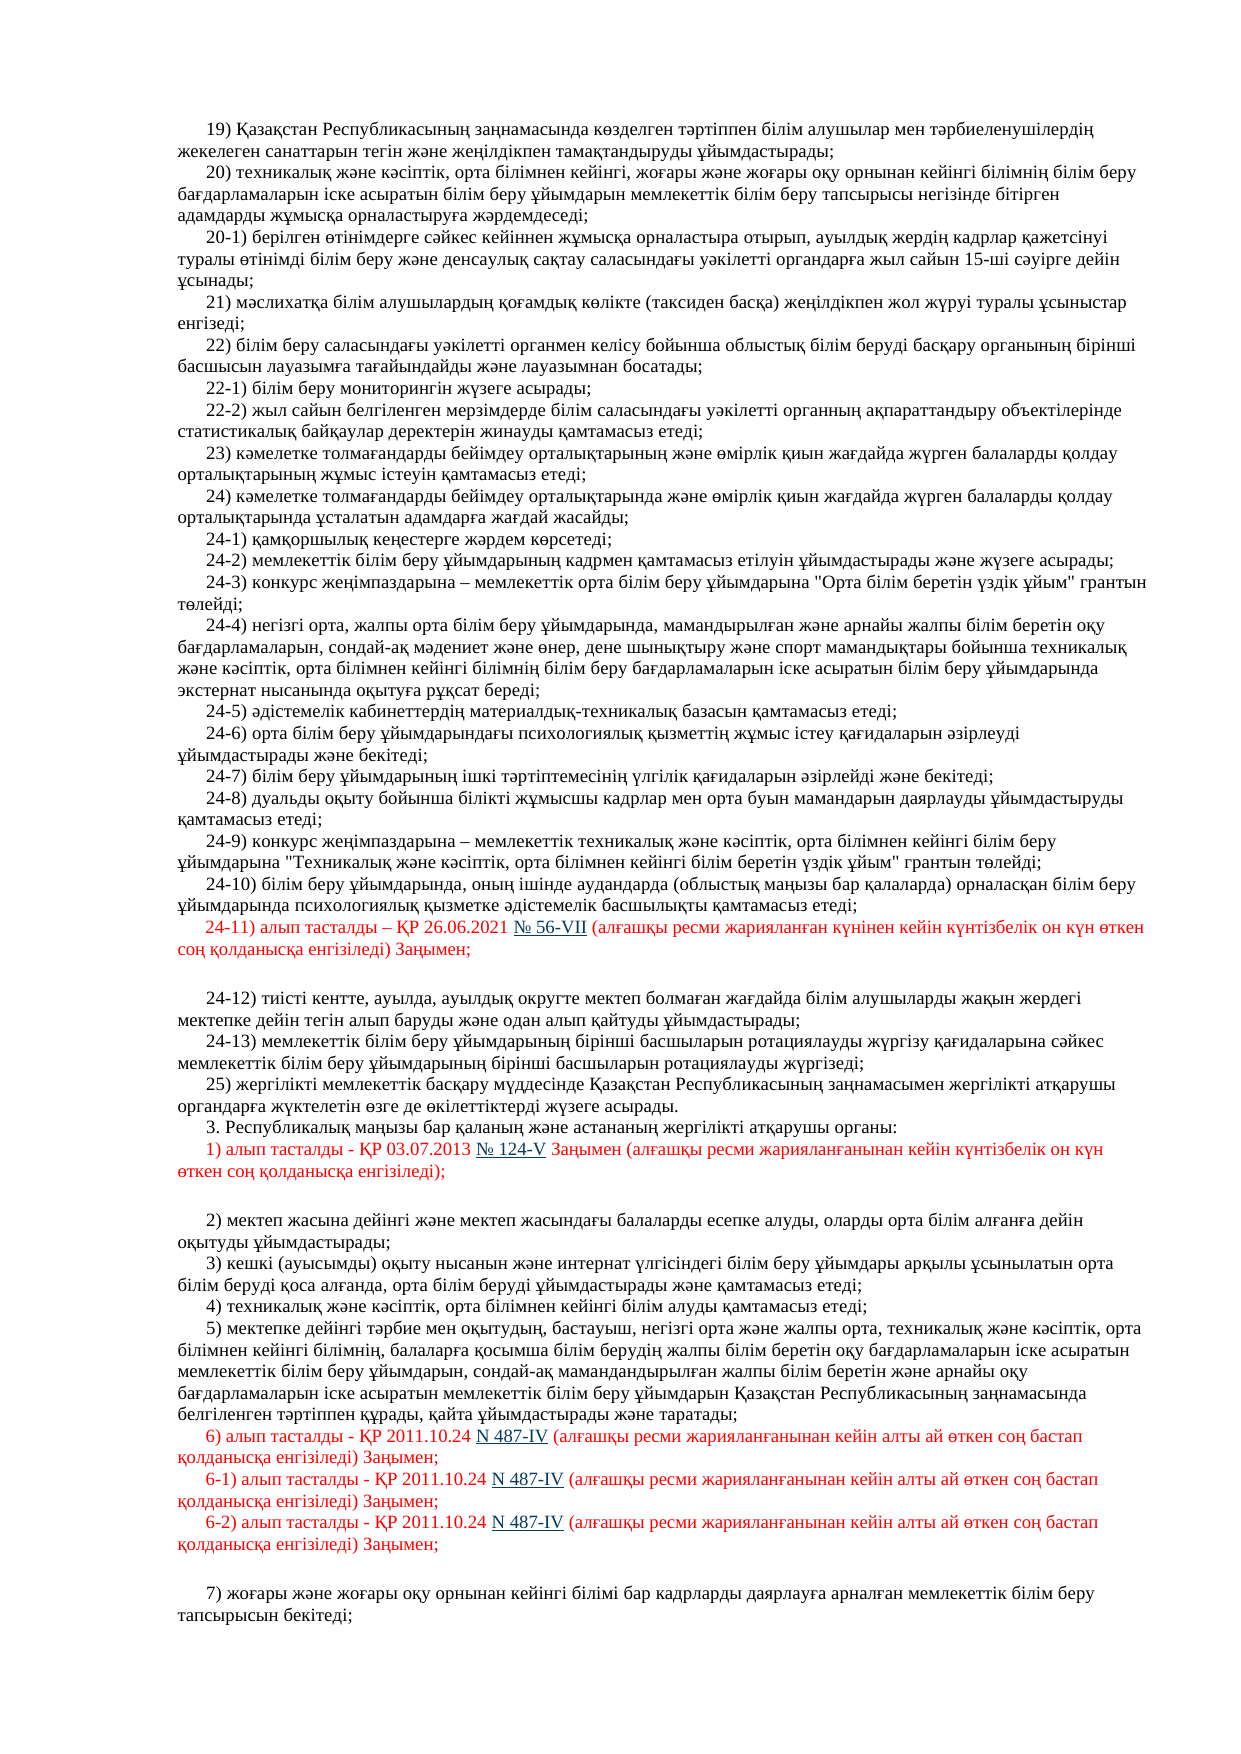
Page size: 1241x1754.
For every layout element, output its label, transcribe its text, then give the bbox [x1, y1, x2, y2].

text 24-2) мемлекеттік білім беру ұйымдарының кадрмен қамтамасыз етілуін ұйымдастырады және жүзеге асырады; [177, 549, 1152, 571]
text 2) мектеп жасына дейінгі және мектеп жасындағы балаларды есепке алуды, оларды орта білім алғанға дейін оқытуды ұйымдастырады; [177, 1209, 1152, 1252]
text 3) кешкі (ауысымды) оқыту нысанын және интернат үлгісіндегі білім беру ұйымдары арқылы ұсынылатын орта білім беруді қоса алғанда, орта білім беруді ұйымдастырады және қамтамасыз етеді; [177, 1252, 1152, 1295]
text 24-8) дуальды оқыту бойынша білікті жұмысшы кадрлар мен орта буын мамандарын даярлауды ұйымдастыруды қамтамасыз етеді; [177, 787, 1152, 830]
text 24-1) қамқоршылық кеңестерге жәрдем көрсетеді; [177, 528, 1152, 549]
text 19) Қазақстан Республикасының заңнамасында көзделген тәртіппен білім алушылар мен тәрбиеленушілердің жекелеген санаттарын тегін және жеңілдікпен тамақтандыруды ұйымдастырады; [177, 118, 1152, 161]
text 7) жоғары және жоғары оқу орнынан кейінгі білімі бар кадрларды даярлауға арналған мемлекеттік білім беру тапсырысын бекітеді; [177, 1582, 1152, 1625]
text 24-3) конкурс жеңімпаздарына – мемлекеттік орта білім беру ұйымдарына "Орта білім беретін үздік ұйым" грантын төлейді; [177, 571, 1152, 614]
text 23) кәмелетке толмағандарды бейімдеу орталықтарының және өмірлік қиын жағдайда жүрген балаларды қолдау орталықтарының жұмыс істеуін қамтамасыз етеді; [177, 442, 1152, 485]
text 24-5) әдістемелік кабинеттердің материалдық-техникалық базасын қамтамасыз етеді; [177, 700, 1152, 722]
text 4) техникалық және кәсіптік, орта білімнен кейінгі білім алуды қамтамасыз етеді; [177, 1295, 1152, 1317]
text 3. Республикалық маңызы бар қаланың және астананың жергілікті атқарушы органы: [177, 1116, 1152, 1138]
text 24-6) орта білім беру ұйымдарындағы психологиялық қызметтің жұмыс істеу қағидаларын әзірлеуді ұйымдастырады және бекітеді; [177, 722, 1152, 765]
text 24-12) тиісті кентте, ауылда, ауылдық округте мектеп болмаған жағдайда білім алушыларды жақын жердегі мектепке дейін тегін алып баруды және одан алып қайтуды ұйымдастырады; [177, 987, 1152, 1030]
text 22) білім беру саласындағы уәкілетті органмен келісу бойынша облыстық білім беруді басқару органының бірінші басшысын лауазымға тағайындайды және лауазымнан босатады; [177, 334, 1152, 377]
text 20-1) берілген өтінімдерге сәйкес кейіннен жұмысқа орналастыра отырып, ауылдық жердің кадрлар қажетсінуі туралы өтінімді білім беру және денсаулық сақтау саласындағы уәкілетті органдарға жыл сайын 15-ші сәуірге дейін ұсынады; [177, 226, 1152, 291]
text 21) мәслихатқа білім алушылардың қоғамдық көлікте (таксиден басқа) жеңілдікпен жол жүруі туралы ұсыныстар енгізеді; [177, 291, 1152, 334]
text 22-1) білім беру мониторингін жүзеге асырады; [177, 377, 1152, 398]
text 24-11) алып тасталды – ҚР 26.06.2021 № 56-VII (алғашқы ресми жарияланған күнінен кейін күнтізбелік он күн өткен соң қолданысқа енгізіледі) Заңымен; [177, 916, 1152, 987]
text 24-9) конкурс жеңімпаздарына – мемлекеттік техникалық және кәсіптік, орта білімнен кейінгі білім беру ұйымдарына "Техникалық және кәсіптік, орта бiлiмнен кейінгі білім беретін үздiк ұйым" грантын төлейді; [177, 830, 1152, 873]
text 24) кәмелетке толмағандарды бейімдеу орталықтарында және өмірлік қиын жағдайда жүрген балаларды қолдау орталықтарында ұсталатын адамдарға жағдай жасайды; [177, 485, 1152, 528]
text 24-4) негізгі орта, жалпы орта білім беру ұйымдарында, мамандырылған және арнайы жалпы білім беретін оқу бағдарламаларын, сондай-ақ мәдениет және өнер, дене шынықтыру және спорт мамандықтары бойынша техникалық және кәсіптік, орта білімнен кейінгі білімнің білім беру бағдарламаларын іске асыратын білім беру ұйымдарында экстернат нысанында оқытуға рұқсат береді; [177, 614, 1152, 700]
text 5) мектепке дейінгі тәрбие мен оқытудың, бастауыш, негізгі орта және жалпы орта, техникалық және кәсіптік, орта білімнен кейінгі білімнің, балаларға қосымша білім берудің жалпы білім беретін оқу бағдарламаларын іске асыратын мемлекеттік білім беру ұйымдарын, сондай-ақ мамандандырылған жалпы білім беретін және арнайы оқу бағдарламаларын іске асыратын мемлекеттік білім беру ұйымдарын Қазақстан Республикасының заңнамасында белгіленген тәртіппен құрады, қайта ұйымдастырады және таратады; [177, 1317, 1152, 1425]
text 24-10) білім беру ұйымдарында, оның ішінде аудандарда (облыстық маңызы бар қалаларда) орналасқан білім беру ұйымдарында психологиялық қызметке әдістемелік басшылықты қамтамасыз етеді; [177, 873, 1152, 916]
text 20) техникалық және кәсіптік, орта білімнен кейінгі, жоғары және жоғары оқу орнынан кейінгі білімнің білім беру бағдарламаларын іске асыратын білім беру ұйымдарын мемлекеттік білім беру тапсырысы негізінде бітірген адамдарды жұмысқа орналастыруға жәрдемдеседі; [177, 161, 1152, 226]
text 22-2) жыл сайын белгіленген мерзімдерде білім саласындағы уәкілетті органның ақпараттандыру объектілерінде статистикалық байқаулар деректерін жинауды қамтамасыз етеді; [177, 398, 1152, 442]
text 24-7) білім беру ұйымдарының ішкі тәртіптемесінің үлгілік қағидаларын әзірлейді және бекітеді; [177, 765, 1152, 787]
text 25) жергілікті мемлекеттік басқару мүддесінде Қазақстан Республикасының заңнамасымен жергілікті атқарушы органдарға жүктелетін өзге де өкілеттіктерді жүзеге асырады. [177, 1073, 1152, 1116]
text 24-13) мемлекеттік білім беру ұйымдарының бірінші басшыларын ротациялауды жүргізу қағидаларына сәйкес мемлекеттік білім беру ұйымдарының бірінші басшыларын ротациялауды жүргізеді; [177, 1030, 1152, 1073]
text 6) алып тасталды - ҚР 2011.10.24 N 487-IV (алғашқы ресми жарияланғанынан кейін алты ай өткен соң бастап қолданысқа енгізіледі) Заңымен; 6-1) алып тасталды - ҚР 2011.10.24 N 487-IV (алғашқы ресми жарияланғанынан кейін алты ай өткен соң бастап қолданысқа енгізіледі) Заңымен; 6-2) алып тасталды - ҚР 2011.10.24 N 487-IV (алғашқы ресми жарияланғанынан кейін алты ай өткен соң бастап қолданысқа енгізіледі) Заңымен; [177, 1425, 1152, 1582]
text 1) алып тасталды - ҚР 03.07.2013 № 124-V Заңымен (алғашқы ресми жарияланғанынан кейін күнтізбелік он күн өткен соң қолданысқа енгізіледі); [177, 1138, 1152, 1209]
